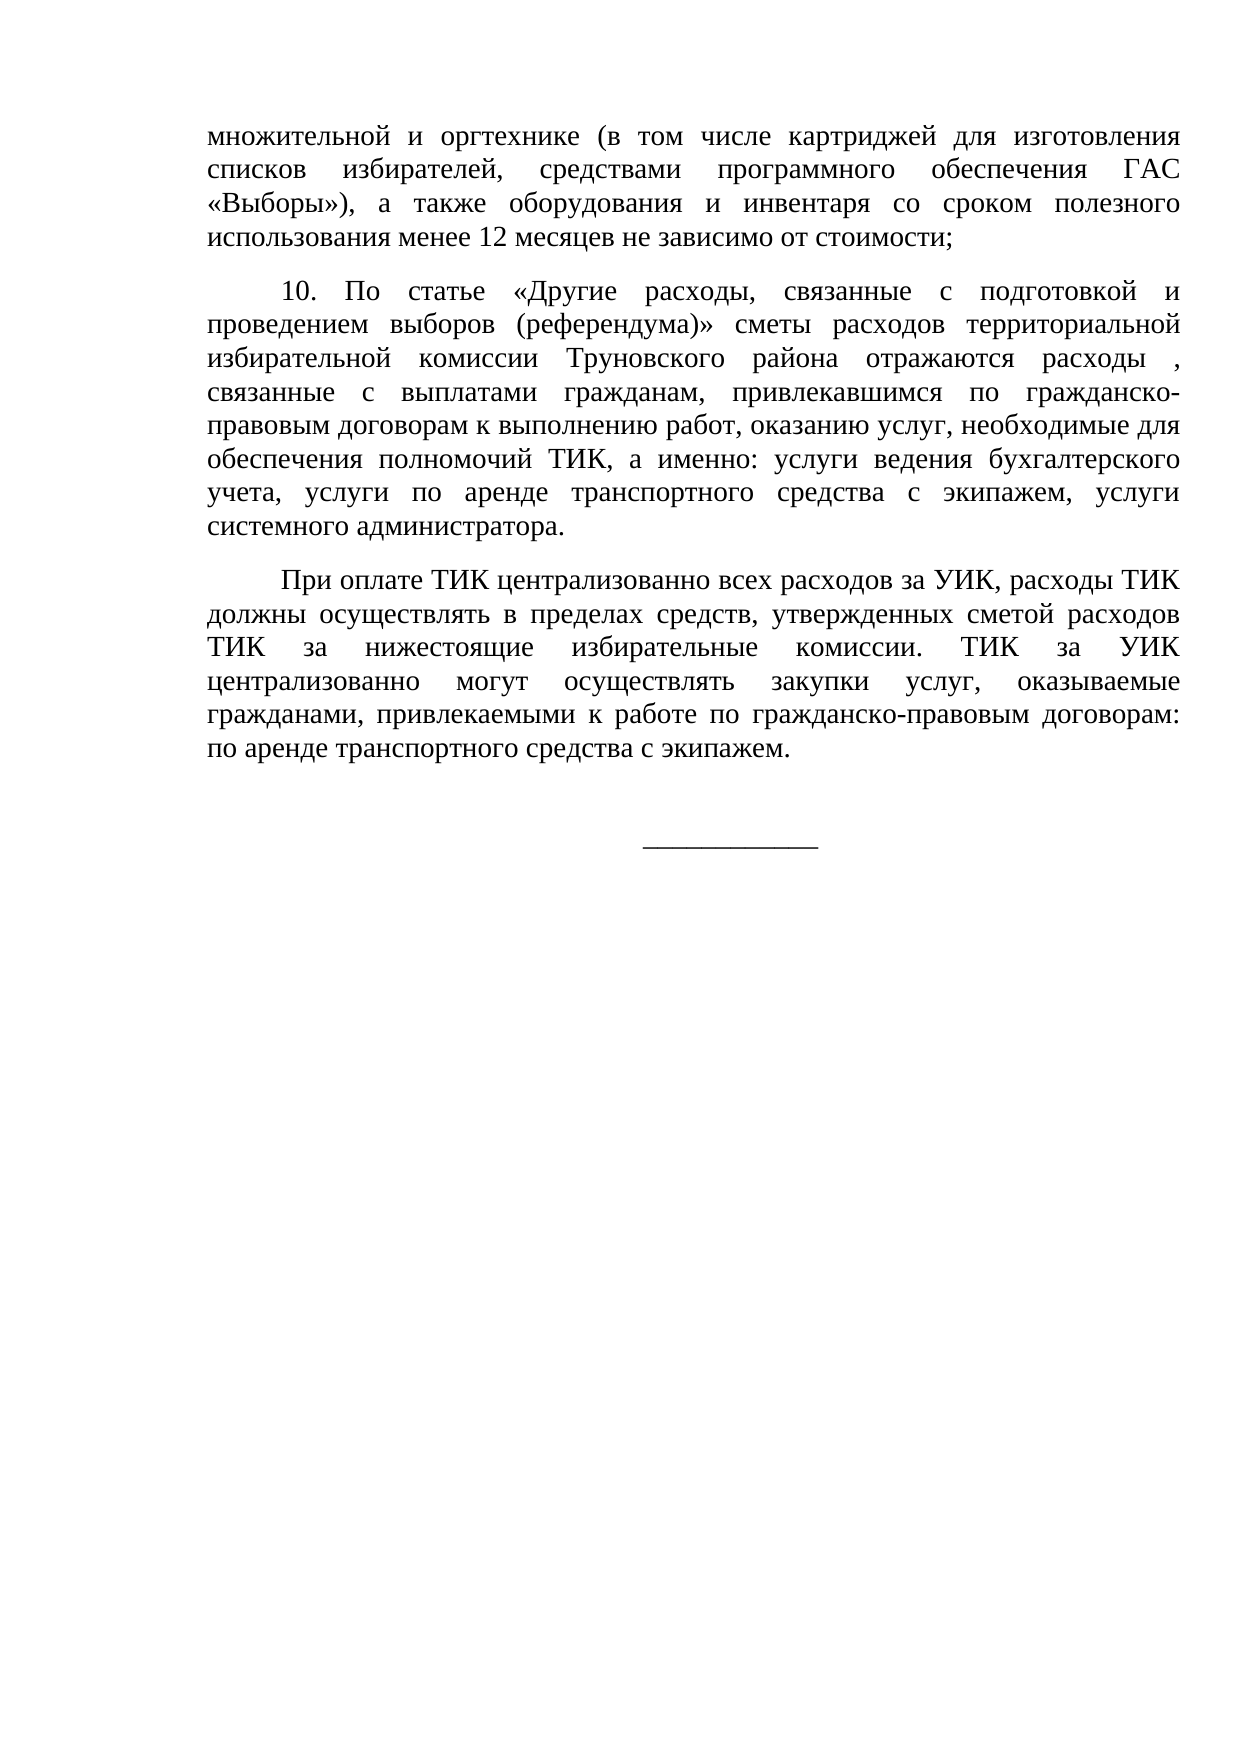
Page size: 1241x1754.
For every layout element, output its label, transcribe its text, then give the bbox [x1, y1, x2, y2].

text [207, 118, 1181, 252]
text 10. По статье «Другие расходы, связанные с подготовкой и проведением выборов (референдума)» сметы расходов территориальной избирательной комиссии Труновского района отражаются расходы , связанные с выплатами гражданам, привлекавшимся по гражданско-правовым договорам к выполнению работ, оказанию услуг, необходимые для обеспечения полномочий ТИК, а именно: услуги ведения бухгалтерского учета, услуги по аренде транспортного средства с экипажем, услуги системного администратора. [207, 273, 1181, 541]
text ____________ [207, 818, 1181, 851]
text При оплате ТИК централизованно всех расходов за УИК, расходы ТИК должны осуществлять в пределах средств, утвержденных сметой расходов ТИК за нижестоящие избирательные комиссии. ТИК за УИК централизованно могут осуществлять закупки услуг, оказываемые гражданами, привлекаемыми к работе по гражданско-правовым договорам: по аренде транспортного средства с экипажем. [207, 562, 1181, 763]
